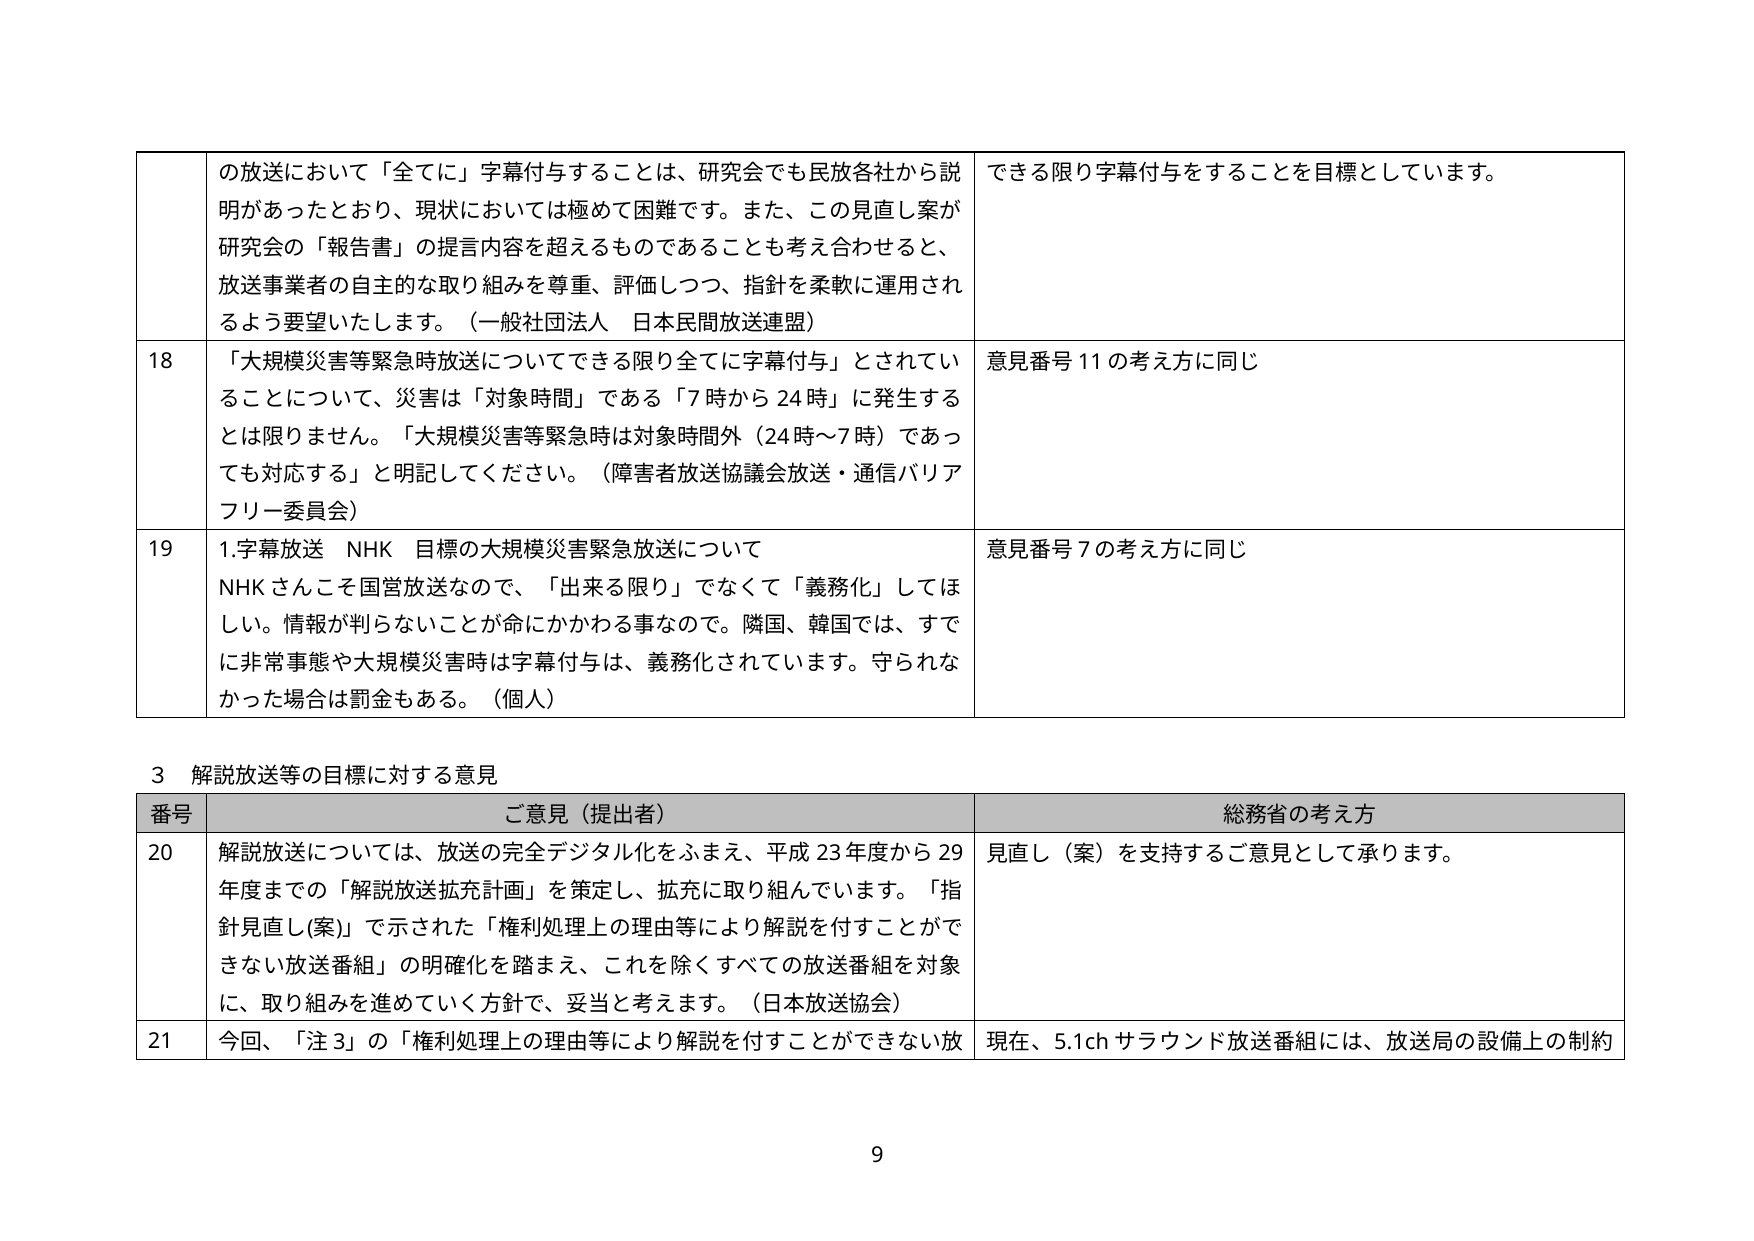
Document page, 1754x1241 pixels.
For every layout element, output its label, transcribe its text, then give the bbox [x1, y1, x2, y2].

table_cell 20 [137, 833, 206, 1020]
table_cell 18 [137, 341, 206, 528]
table_cell 19 [137, 530, 206, 717]
table_header ご意見（提出者） [207, 794, 974, 832]
table_cell 1.字幕放送 NHK 目標の大規模災害緊急放送について NHKさんこそ国営放送なので、「出来る限り」でなくて「義務化」してほしい。情報が判らないことが命にかかわる事なので。隣国、韓国では、すでに非常事態や大規模災害時は字幕付与は、義務化されています。守られなかった場合は罰金もある。（個人） [207, 530, 974, 717]
table_cell 解説放送については、放送の完全デジタル化をふまえ、平成23年度から29年度までの「解説放送拡充計画」を策定し、拡充に取り組んでいます。「指針見直し(案)」で示された「権利処理上の理由等により解説を付すことができない放送番組」の明確化を踏まえ、これを除くすべての放送番組を対象に、取り組みを進めていく方針で、妥当と考えます。（日本放送協会） [207, 833, 974, 1020]
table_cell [975, 1021, 1624, 1059]
table_cell 見直し（案）を支持するご意見として承ります。 [975, 833, 1624, 1020]
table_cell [207, 153, 974, 340]
table_cell 意見番号7の考え方に同じ [975, 530, 1624, 717]
table_cell 「大規模災害等緊急時放送についてできる限り全てに字幕付与」とされていることについて、災害は「対象時間」である「7時から24時」に発生するとは限りません。「大規模災害等緊急時は対象時間外（24時～7時）であっても対応する」と明記してください。（障害者放送協議会放送・通信バリアフリー委員会） [207, 341, 974, 528]
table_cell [975, 153, 1624, 340]
table_cell 17 [137, 153, 206, 340]
table_cell 意見番号11の考え方に同じ [975, 341, 1624, 528]
table_header 総務省の考え方 [975, 794, 1624, 832]
table_cell 21 [137, 1021, 206, 1059]
table_header 番号 [137, 794, 206, 832]
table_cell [207, 1021, 974, 1059]
text ３ 解説放送等の目標に対する意見 [148, 756, 1606, 793]
